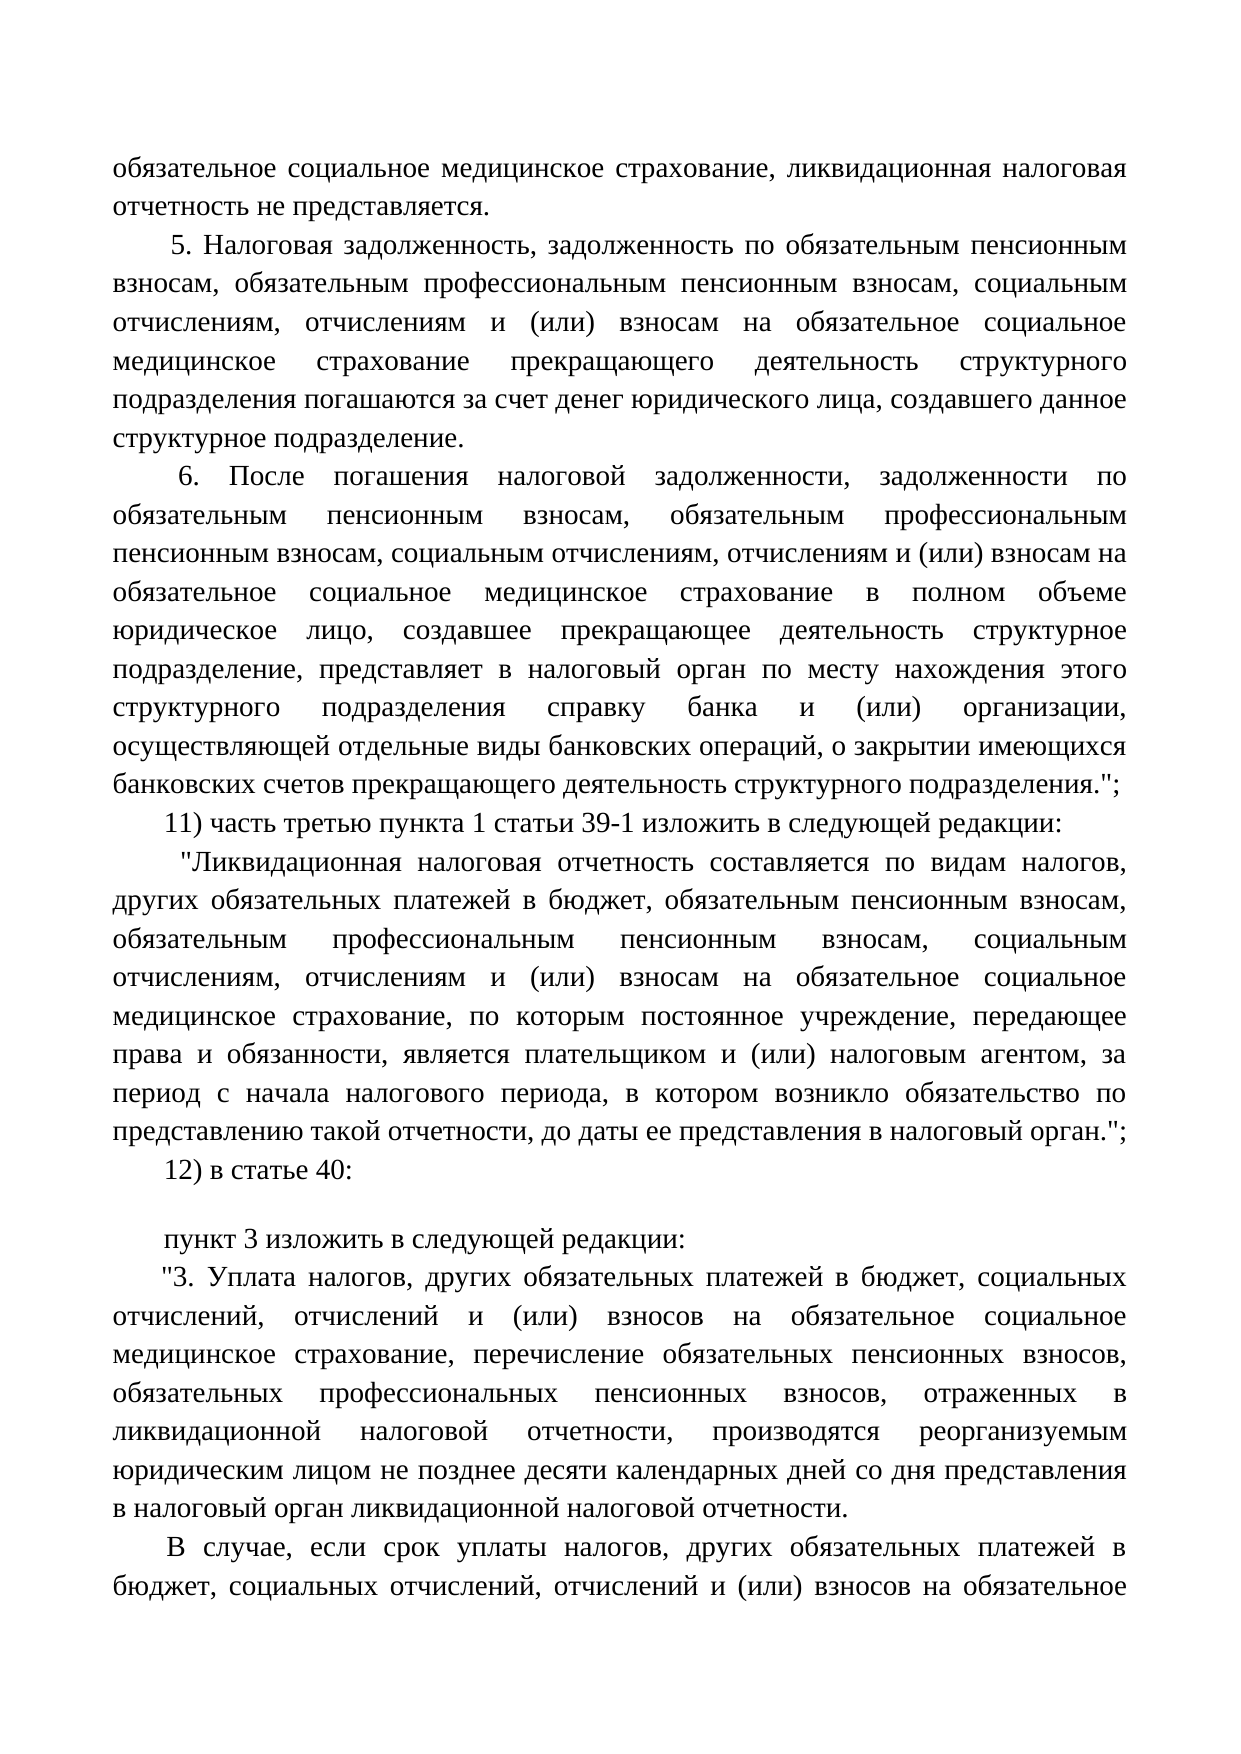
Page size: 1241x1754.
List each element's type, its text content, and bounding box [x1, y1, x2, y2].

text 12) в статье 40: [112, 1152, 1128, 1186]
text "3. Уплата налогов, других обязательных платежей в бюджет, социальных отчислений, отчислений и (или) взносов на обязательное социальное медицинское страхование, перечисление обязательных пенсионных взносов, обязательных профессиональных пенсионных взносов, отраженных в ликвидационной налоговой отчетности, производятся реорганизуемым юридическим лицом не позднее десяти календарных дней со дня представления в налоговый орган ликвидационной налоговой отчетности. [112, 1259, 1128, 1524]
text пункт 3 изложить в следующей редакции: [112, 1221, 1128, 1254]
text "Ликвидационная налоговая отчетность составляется по видам налогов, других обязательных платежей в бюджет, обязательным пенсионным взносам, обязательным профессиональным пенсионным взносам, социальным отчислениям, отчислениям и (или) взносам на обязательное социальное медицинское страхование, по которым постоянное учреждение, передающее права и обязанности, является плательщиком и (или) налоговым агентом, за период с начала налогового периода, в котором возникло обязательство по представлению такой отчетности, до даты ее представления в налоговый орган."; [112, 844, 1128, 1147]
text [112, 1529, 1128, 1601]
text 11) часть третью пункта 1 статьи 39-1 изложить в следующей редакции: [112, 805, 1128, 839]
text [112, 150, 1128, 222]
text 5. Налоговая задолженность, задолженность по обязательным пенсионным взносам, обязательным профессиональным пенсионным взносам, социальным отчислениям, отчислениям и (или) взносам на обязательное социальное медицинское страхование прекращающего деятельность структурного подразделения погашаются за счет денег юридического лица, создавшего данное структурное подразделение. [112, 227, 1128, 453]
text 6. После погашения налоговой задолженности, задолженности по обязательным пенсионным взносам, обязательным профессиональным пенсионным взносам, социальным отчислениям, отчислениям и (или) взносам на обязательное социальное медицинское страхование в полном объеме юридическое лицо, создавшее прекращающее деятельность структурное подразделение, представляет в налоговый орган по месту нахождения этого структурного подразделения справку банка и (или) организации, осуществляющей отдельные виды банковских операций, о закрытии имеющихся банковских счетов прекращающего деятельность структурного подразделения."; [112, 458, 1128, 800]
